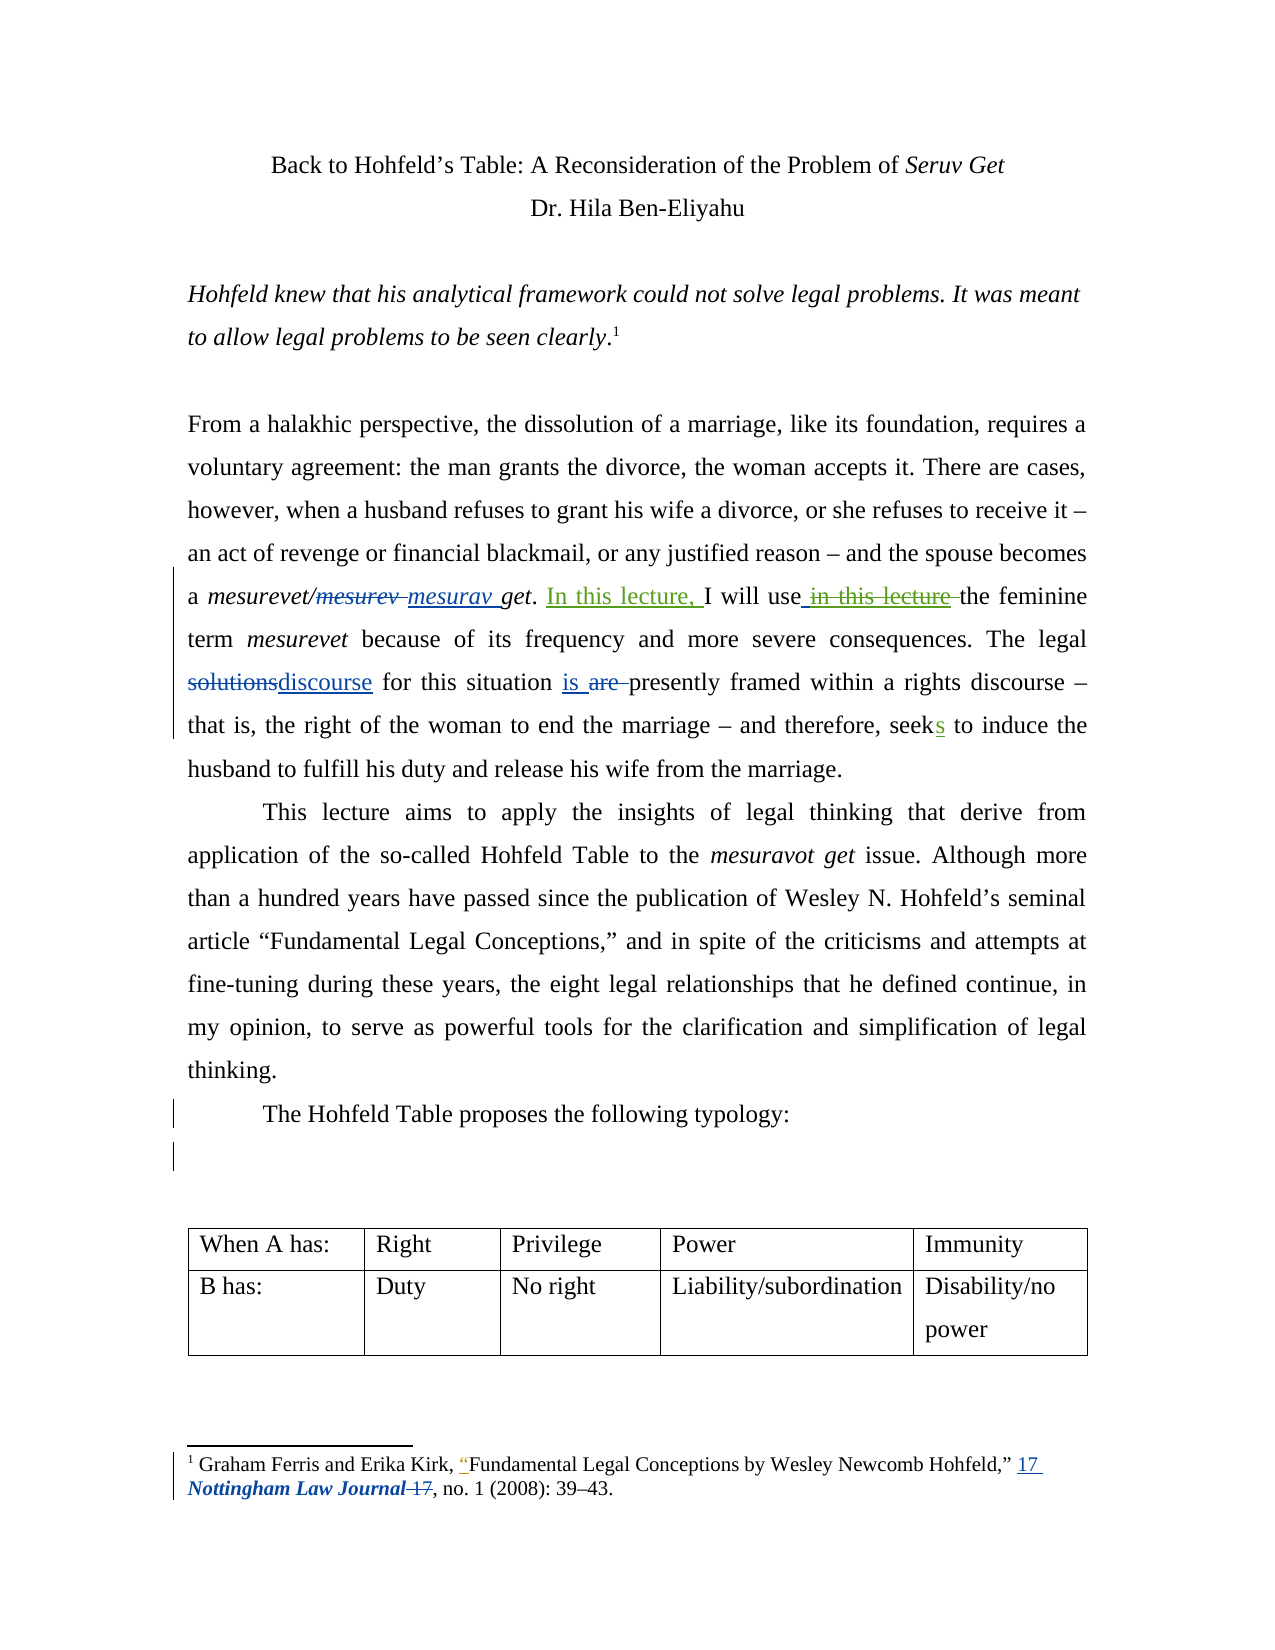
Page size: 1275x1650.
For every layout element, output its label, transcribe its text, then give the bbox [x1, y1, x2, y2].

table_header Power [661, 1229, 913, 1270]
table_cell Liability/subordination [661, 1271, 913, 1355]
text Back to Hohfeld’s Table: A Reconsideration of the Problem of Seruv Get [187, 150, 1087, 179]
text This lecture aims to apply the insights of legal thinking that derive from application of the so-called Hohfeld Table to the mesuravot get issue. Although more than a hundred years have passed since the publication of Wesley N. Hohfeld’s seminal article “Fundamental Legal Conceptions,” and in spite of the criticisms and attempts at fine-tuning during these years, the eight legal relationships that he defined continue, in my opinion, to serve as powerful tools for the clarification and simplification of legal thinking. [187, 797, 1087, 1084]
table_cell No right [501, 1271, 660, 1355]
table_header Privilege [501, 1229, 660, 1270]
table_header When A has: [189, 1229, 364, 1270]
table_cell B has: [189, 1271, 364, 1355]
text From a halakhic perspective, the dissolution of a marriage, like its foundation, requires a voluntary agreement: the man grants the divorce, the woman accepts it. There are cases, however, when a husband refuses to grant his wife a divorce, or she refuses to receive it – an act of revenge or financial blackmail, or any justified reason – and the spouse becomes a mesurevet/get. I will usethe feminine term mesurevet because of its frequency and more severe consequences. The legal for this situation presently framed within a rights discourse – that is, the right of the woman to end the marriage – and therefore, seek to induce the husband to fulfill his duty and release his wife from the marriage. [187, 409, 1087, 782]
table_cell Disability/no power [914, 1271, 1087, 1355]
table_header Right [365, 1229, 500, 1270]
table_header Immunity [914, 1229, 1087, 1270]
text Dr. Hila Ben-Eliyahu [187, 193, 1087, 222]
text Hohfeld knew that his analytical framework could not solve legal problems. It was meant to allow legal problems to be seen clearly. [187, 279, 1087, 351]
table_cell Duty [365, 1271, 500, 1355]
text The Hohfeld Table proposes the following typology: [187, 1099, 1087, 1127]
